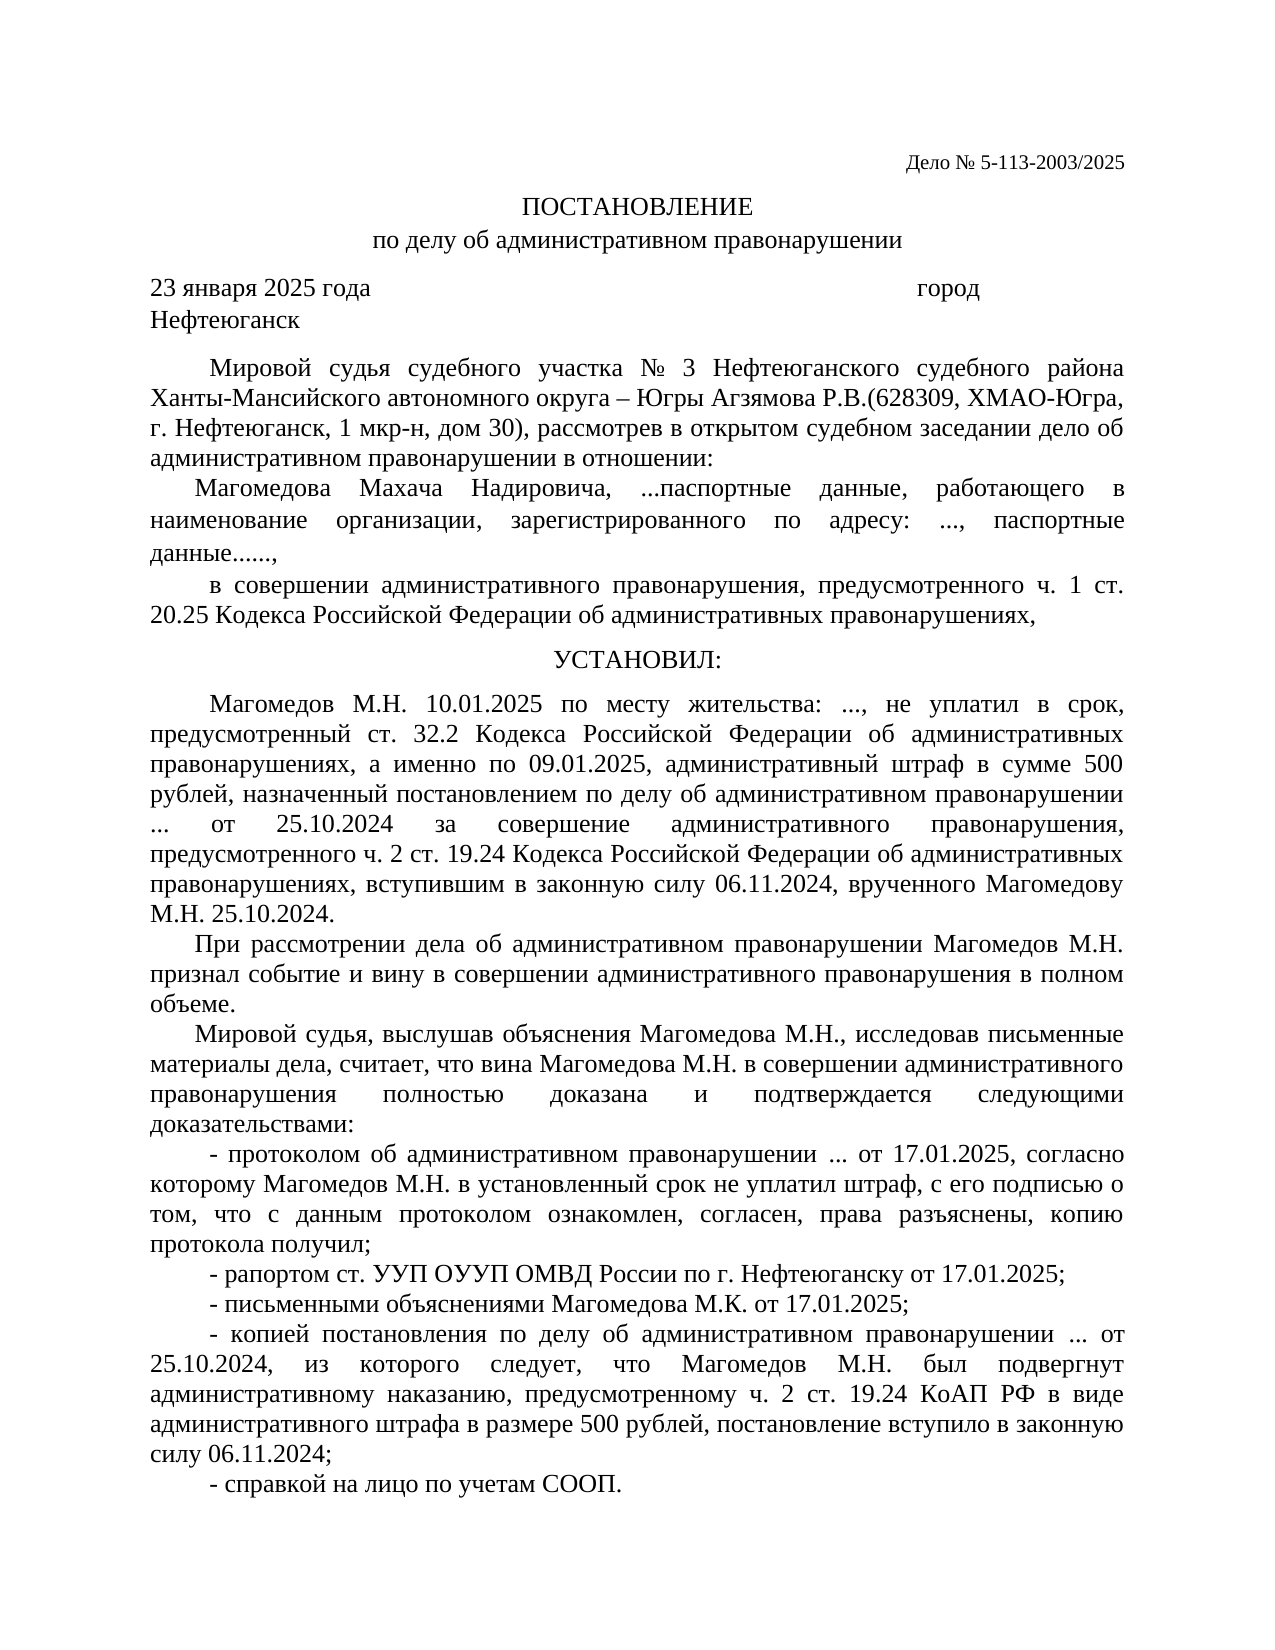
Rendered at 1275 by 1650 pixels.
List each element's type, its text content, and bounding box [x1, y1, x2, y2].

text - копией постановления по делу об административном правонарушении ... от 25.10.2024, из которого следует, что Магомедов М.Н. был подвергнут административному наказанию, предусмотренному ч. 2 ст. 19.24 КоАП РФ в виде административного штрафа в размере 500 рублей, постановление вступило в законную силу 06.11.2024; [150, 1318, 1125, 1468]
text 23 января 2025 года город Нефтеюганск [150, 272, 1125, 334]
text При рассмотрении дела об административном правонарушении Магомедов М.Н. признал событие и вину в совершении административного правонарушения в полном объеме. [150, 928, 1125, 1018]
text Мировой судья судебного участка № 3 Нефтеюганского судебного района Ханты-Мансийского автономного округа – Югры Агзямова Р.В.(628309, ХМАО-Югра, г. Нефтеюганск, 1 мкр-н, дом 30), рассмотрев в открытом судебном заседании дело об административном правонарушении в отношении: [150, 352, 1125, 472]
text - протоколом об административном правонарушении ... от 17.01.2025, согласно которому Магомедов М.Н. в установленный срок не уплатил штраф, с его подписью о том, что с данным протоколом ознакомлен, согласен, права разъяснены, копию протокола получил; [150, 1138, 1125, 1258]
text Магомедова Махача Надировича, ...паспортные данные, работающего в наименование организации, зарегистрированного по адресу: ..., паспортные данные......, [150, 472, 1125, 567]
text - справкой на лицо по учетам СООП. [150, 1468, 1125, 1498]
text - письменными объяснениями Магомедова М.К. от 17.01.2025; [150, 1288, 1125, 1318]
text в совершении административного правонарушения, предусмотренного ч. 1 ст. 20.25 Кодекса Российской Федерации об административных правонарушениях, [150, 569, 1125, 629]
text по делу об административном правонарушении [150, 224, 1125, 254]
text Дело № 5-113-2003/2025 [150, 150, 1125, 174]
text Магомедов М.Н. 10.01.2025 по месту жительства: ..., не уплатил в срок, предусмотренный ст. 32.2 Кодекса Российской Федерации об административных правонарушениях, а именно по 09.01.2025, административный штраф в сумме 500 рублей, назначенный постановлением по делу об административном правонарушении ... от 25.10.2024 за совершение административного правонарушения, предусмотренного ч. 2 ст. 19.24 Кодекса Российской Федерации об административных правонарушениях, вступившим в законную силу 06.11.2024, врученного Магомедову М.Н. 25.10.2024. [150, 688, 1125, 928]
text ПОСТАНОВЛЕНИЕ [150, 191, 1125, 221]
text УСТАНОВИЛ: [150, 644, 1125, 674]
text Мировой судья, выслушав объяснения Магомедова М.Н., исследовав письменные материалы дела, считает, что вина Магомедова М.Н. в совершении административного правонарушения полностью доказана и подтверждается следующими доказательствами: [150, 1018, 1125, 1138]
text - рапортом ст. УУП ОУУП ОМВД России по г. Нефтеюганску от 17.01.2025; [150, 1258, 1125, 1288]
